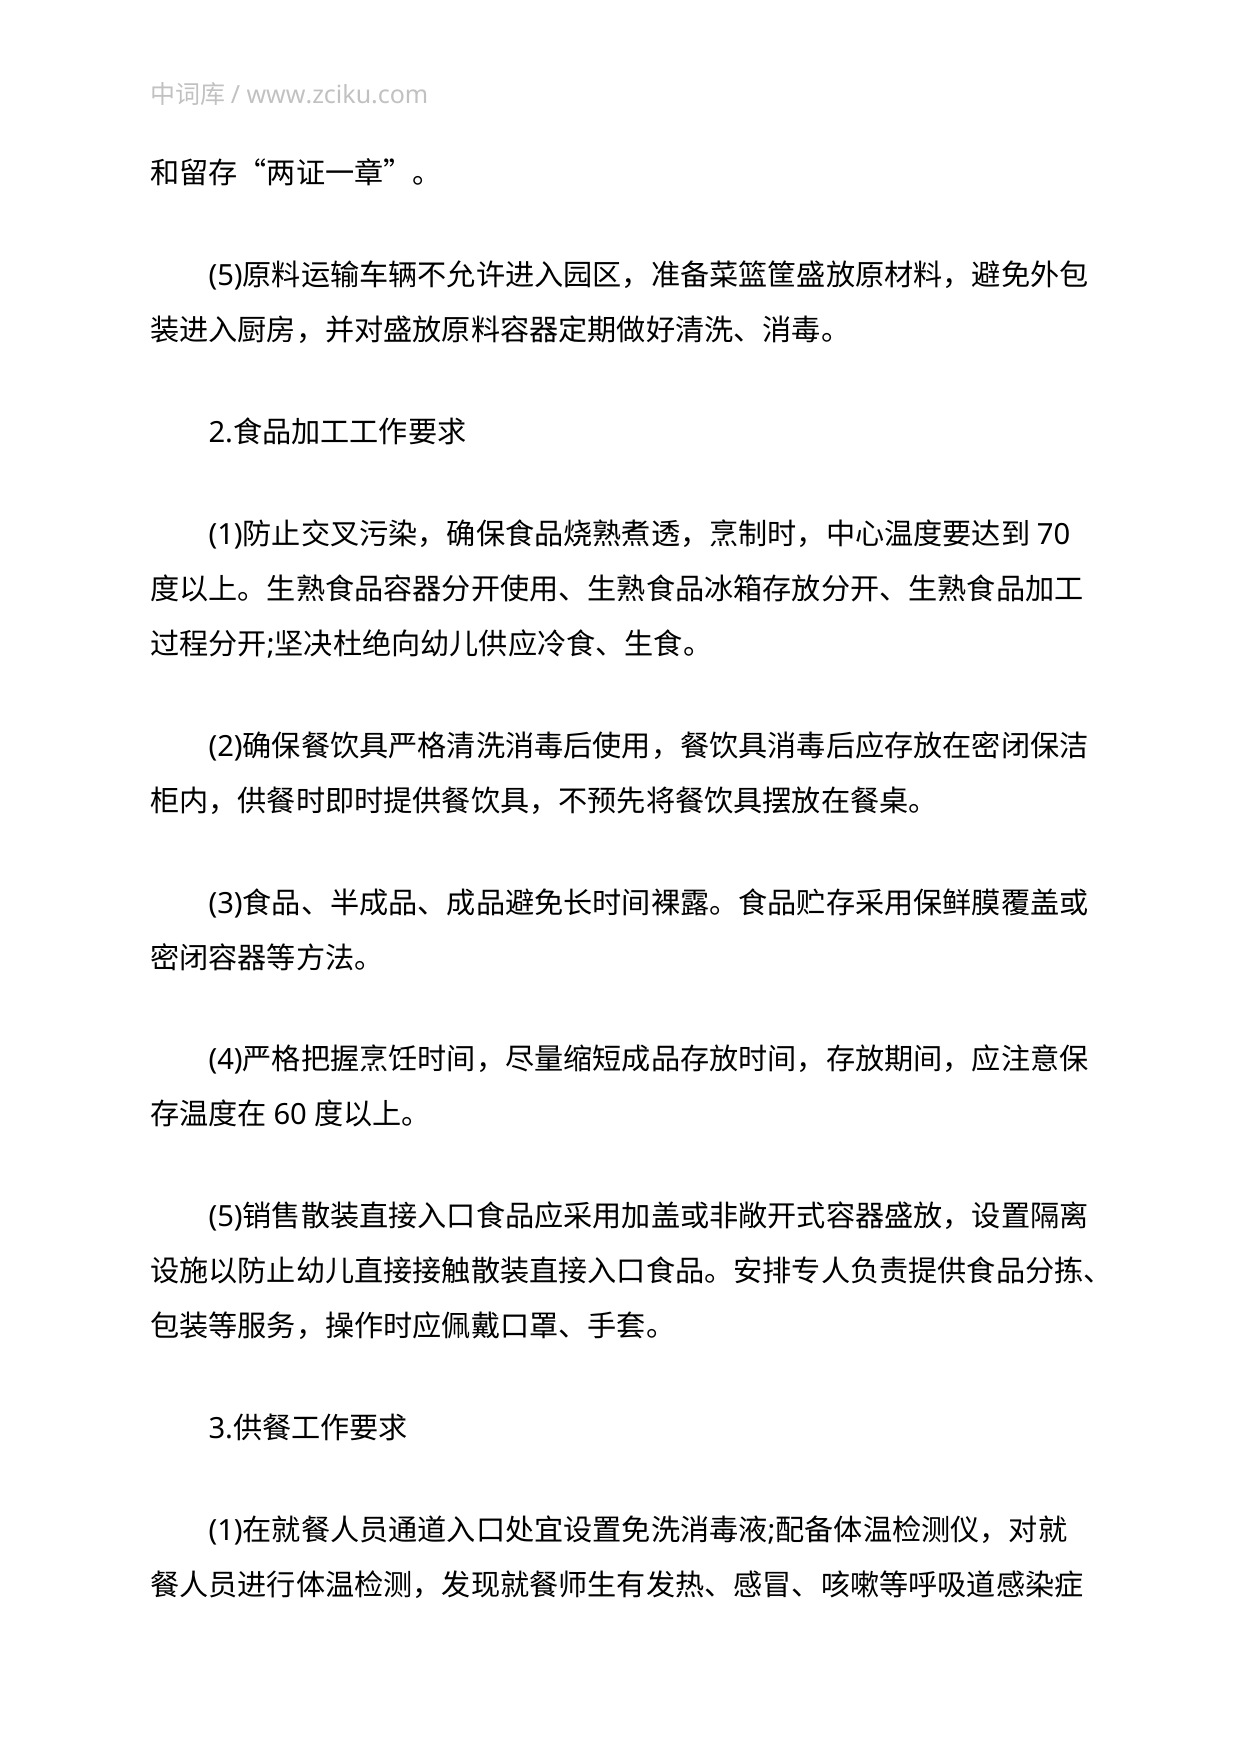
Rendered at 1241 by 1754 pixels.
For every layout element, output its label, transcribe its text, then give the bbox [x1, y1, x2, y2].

text (2)确保餐饮具严格清洗消毒后使用，餐饮具消毒后应存放在密闭保洁柜内，供餐时即时提供餐饮具，不预先将餐饮具摆放在餐桌。 [150, 722, 1090, 820]
text (3)食品、半成品、成品避免长时间裸露。食品贮存采用保鲜膜覆盖或密闭容器等方法。 [150, 879, 1090, 976]
text (1)防止交叉污染，确保食品烧熟煮透，烹制时，中心温度要达到 70 度以上。生熟食品容器分开使用、生熟食品冰箱存放分开、生熟食品加工过程分开;坚决杜绝向幼儿供应冷食、生食。 [150, 511, 1090, 663]
text (5)销售散装直接入口食品应采用加盖或非敞开式容器盛放，设置隔离设施以防止幼儿直接接触散装直接入口食品。安排专人负责提供食品分拣、包装等服务，操作时应佩戴口罩、手套。 [150, 1193, 1090, 1345]
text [150, 1507, 1090, 1604]
text (4)严格把握烹饪时间，尽量缩短成品存放时间，存放期间，应注意保存温度在 60 度以上。 [150, 1036, 1090, 1133]
text 3.供餐工作要求 [150, 1404, 1090, 1447]
text 2.食品加工工作要求 [150, 408, 1090, 451]
text (5)原料运输车辆不允许进入园区，准备菜篮筐盛放原材料，避免外包装进入厨房，并对盛放原料容器定期做好清洗、消毒。 [150, 252, 1090, 349]
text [150, 150, 1090, 192]
